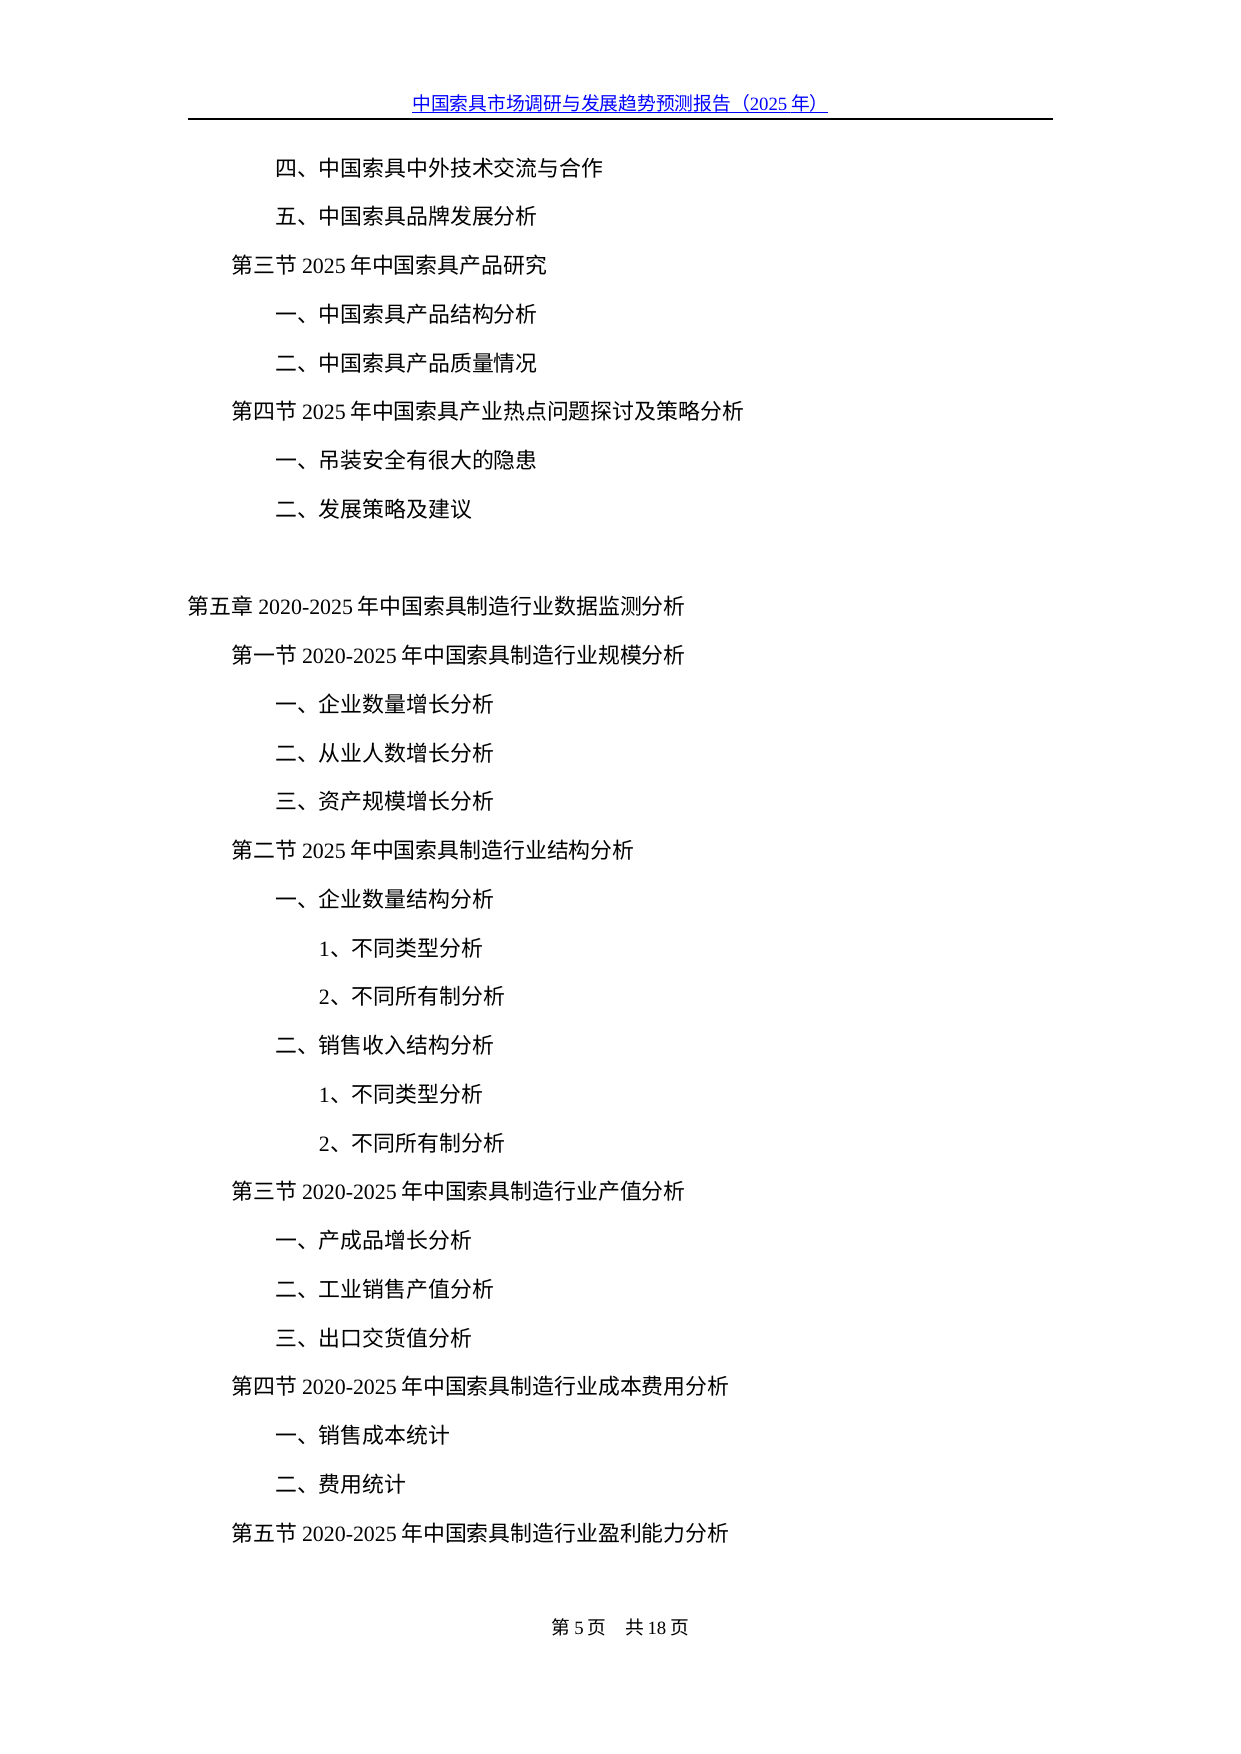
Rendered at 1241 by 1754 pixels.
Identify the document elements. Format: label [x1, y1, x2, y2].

text [187, 150, 1053, 1548]
